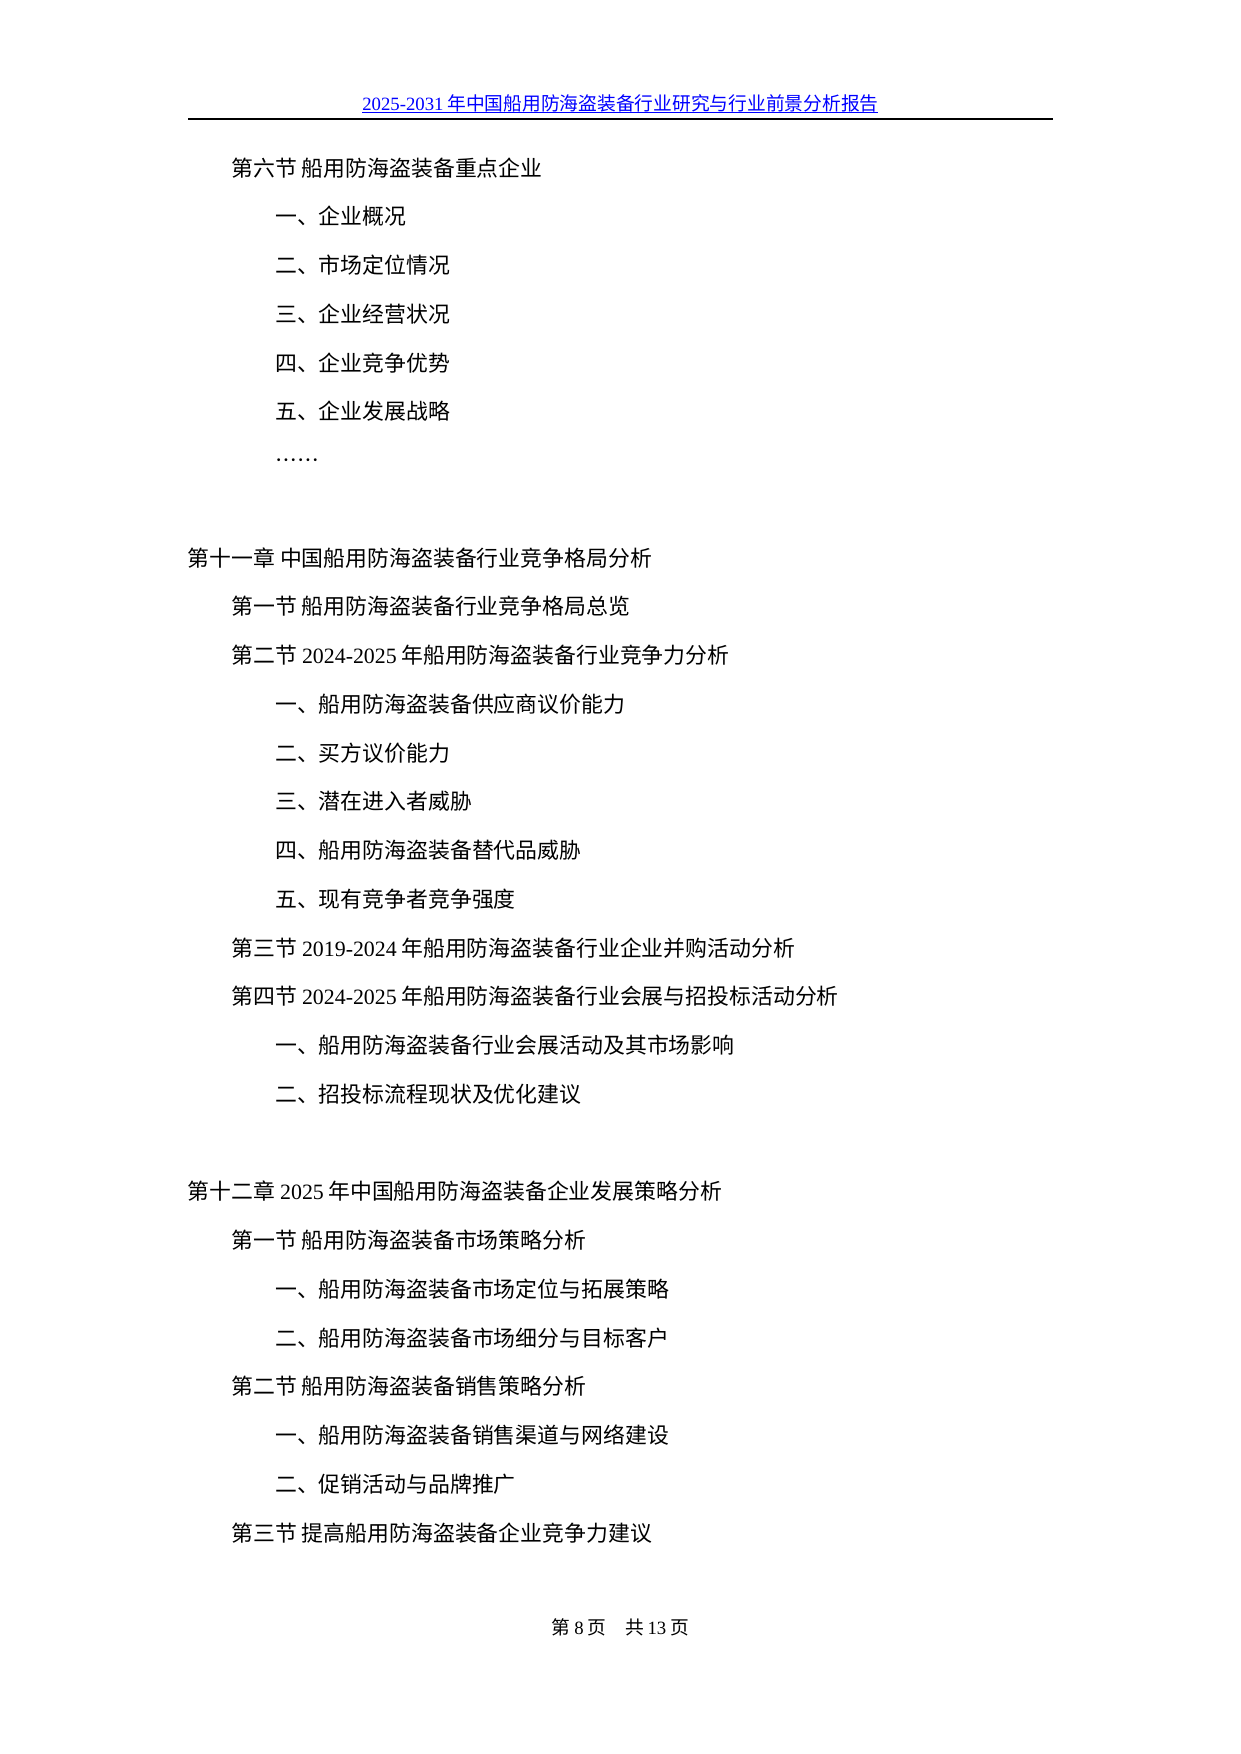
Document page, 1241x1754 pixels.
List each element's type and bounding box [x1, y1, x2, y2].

text [187, 150, 1053, 1548]
